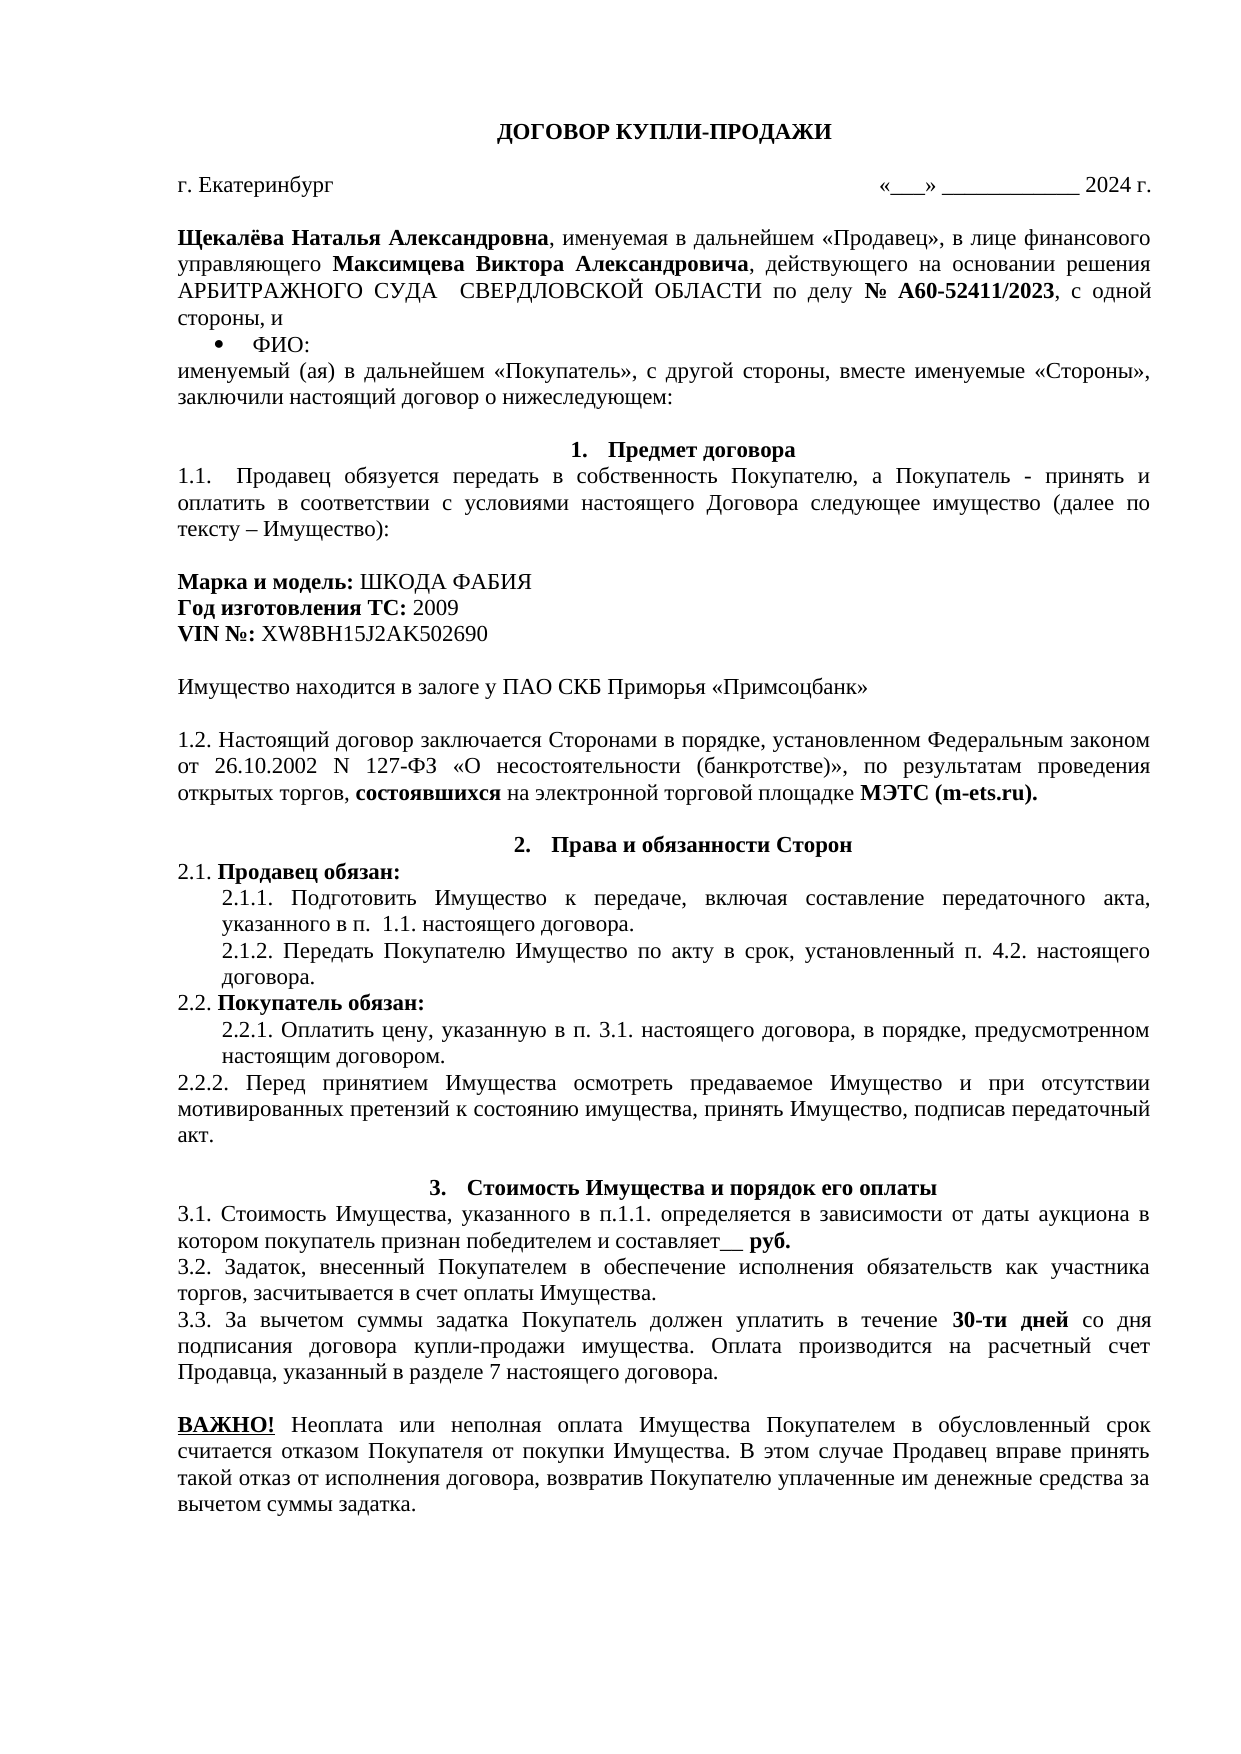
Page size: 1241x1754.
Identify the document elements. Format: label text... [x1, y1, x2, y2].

text Имущество находится в залоге у ПАО СКБ Приморья «Примсоцбанк» [177, 673, 1152, 699]
list ФИО: [215, 331, 1152, 357]
text Марка и модель: ШКОДА ФАБИЯ [177, 568, 1152, 594]
text ДОГОВОР КУПЛИ-ПРОДАЖИ [177, 118, 1152, 144]
list Стоимость Имущества и порядок его оплаты [215, 1174, 1152, 1200]
text 3.1. Стоимость Имущества, указанного в п.1.1. определяется в зависимости от даты аукциона в котором покупатель признан победителем и составляет__ руб. [177, 1200, 1152, 1253]
text 2.2.1. Оплатить цену, указанную в п. 3.1. настоящего договора, в порядке, предусмотренном настоящим договором. [222, 1016, 1152, 1068]
list Предмет договора [215, 436, 1152, 462]
text 2.2. Покупатель обязан: [177, 989, 1152, 1016]
text «___» ____________ 2024 г. [856, 171, 1152, 197]
text именуемый (ая) в дальнейшем «Покупатель», с другой стороны, вместе именуемые «Стороны», заключили настоящий договор о нижеследующем: [177, 357, 1152, 410]
text 2.1. Продавец обязан: [177, 858, 1152, 884]
text ВАЖНО! Неоплата или неполная оплата Имущества Покупателем в обусловленный срок считается отказом Покупателя от покупки Имущества. В этом случае Продавец вправе принять такой отказ от исполнения договора, возвратив Покупателю уплаченные им денежные средства за вычетом суммы задатка. [177, 1411, 1152, 1517]
list Права и обязанности Сторон [215, 831, 1152, 858]
text VIN №: XW8BH15J2AK502690 [177, 621, 1152, 647]
text Щекалёва Наталья Александровна, именуемая в дальнейшем «Продавец», в лице финансового управляющего Максимцева Виктора Александровича, действующего на основании решения АРБИТРАЖНОГО СУДА СВЕРДЛОВСКОЙ ОБЛАСТИ по делу № А60-52411/2023, с одной стороны, и [177, 223, 1152, 331]
text 2.2.2. Перед принятием Имущества осмотреть предаваемое Имущество и при отсутствии мотивированных претензий к состоянию имущества, принять Имущество, подписав передаточный акт. [177, 1068, 1152, 1148]
text 2.1.2. Передать Покупателю Имущество по акту в срок, установленный п. 4.2. настоящего договора. [222, 937, 1152, 989]
text 2.1.1. Подготовить Имущество к передаче, включая составление передаточного акта, указанного в п. 1.1. настоящего договора. [222, 884, 1152, 937]
text 3.3. За вычетом суммы задатка Покупатель должен уплатить в течение 30-ти дней со дня подписания договора купли-продажи имущества. Оплата производится на расчетный счет Продавца, указанный в разделе 7 настоящего договора. [177, 1306, 1152, 1385]
text 3.2. Задаток, внесенный Покупателем в обеспечение исполнения обязательств как участника торгов, засчитывается в счет оплаты Имущества. [177, 1253, 1152, 1306]
list Продавец обязуется передать в собственность Покупателю, а Покупатель - принять и оплатить в соответствии с условиями настоящего Договора следующее имущество (далее по тексту – Имущество): [177, 462, 1152, 541]
text Год изготовления ТС: 2009 [177, 594, 1152, 621]
text г. Екатеринбург [177, 171, 797, 197]
text 1.2. Настоящий договор заключается Сторонами в порядке, установленном Федеральным законом от 26.10.2002 N 127-ФЗ «О несостоятельности (банкротстве)», по результатам проведения открытых торгов, состоявшихся на электронной торговой площадке МЭТС (m-ets.ru). [177, 726, 1152, 805]
